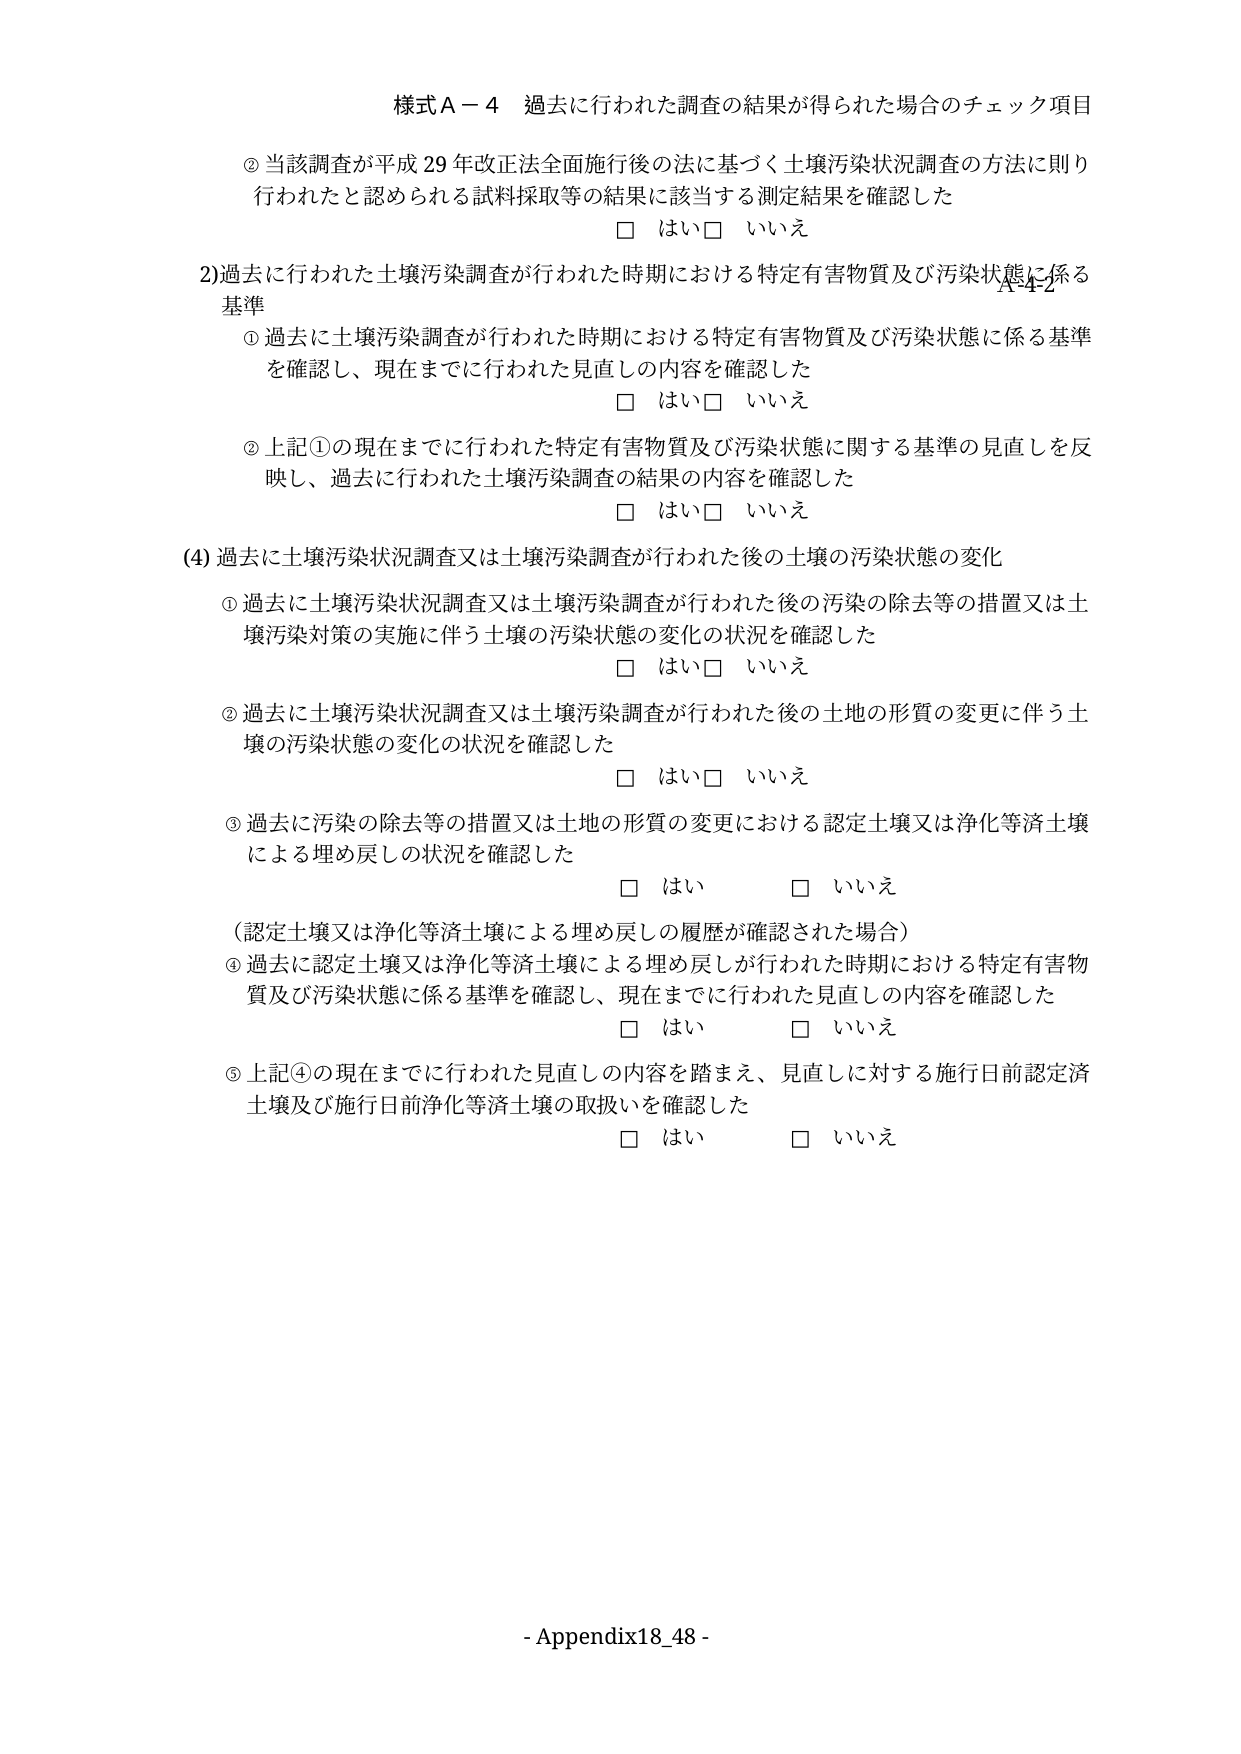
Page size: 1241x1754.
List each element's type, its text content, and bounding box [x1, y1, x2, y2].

text （認定土壌又は浄化等済土壌による埋め戻しの履歴が確認された場合） [221, 916, 1092, 947]
text (4) 過去に土壌汚染状況調査又は土壌汚染調査が行われた後の土壌の汚染状態の変化 [177, 540, 1092, 571]
text □ はい □ いいえ [247, 1120, 1092, 1151]
text 2)過去に行われた土壌汚染調査が行われた時期における特定有害物質及び汚染状態に係る基準 [199, 257, 1092, 320]
text ①過去に土壌汚染調査が行われた時期における特定有害物質及び汚染状態に係る基準を確認し、現在までに行われた見直しの内容を確認した [243, 320, 1092, 383]
text □ はい □ いいえ [177, 493, 1092, 525]
text ②過去に土壌汚染状況調査又は土壌汚染調査が行われた後の土地の形質の変更に伴う土壌の汚染状態の変化の状況を確認した [221, 696, 1092, 759]
text □ はい □ いいえ [265, 759, 1092, 791]
text □ はい □ いいえ [177, 211, 1092, 242]
text □ はい □ いいえ [265, 649, 1092, 681]
text □ はい □ いいえ [247, 1010, 1092, 1042]
text □ はい □ いいえ [177, 383, 1092, 415]
text ⑤上記④の現在までに行われた見直しの内容を踏まえ、見直しに対する施行日前認定済土壌及び施行日前浄化等済土壌の取扱いを確認した [225, 1057, 1092, 1120]
text ④過去に認定土壌又は浄化等済土壌による埋め戻しが行われた時期における特定有害物質及び汚染状態に係る基準を確認し、現在までに行われた見直しの内容を確認した [225, 947, 1092, 1010]
text ③過去に汚染の除去等の措置又は土地の形質の変更における認定土壌又は浄化等済土壌による埋め戻しの状況を確認した [225, 806, 1092, 869]
text ②当該調査が平成29年改正法全面施行後の法に基づく土壌汚染状況調査の方法に則り行われたと認められる試料採取等の結果に該当する測定結果を確認した [243, 148, 1092, 211]
text ②上記①の現在までに行われた特定有害物質及び汚染状態に関する基準の見直しを反映し、過去に行われた土壌汚染調査の結果の内容を確認した [243, 430, 1092, 493]
text ①過去に土壌汚染状況調査又は土壌汚染調査が行われた後の汚染の除去等の措置又は土壌汚染対策の実施に伴う土壌の汚染状態の変化の状況を確認した [221, 586, 1092, 649]
text □ はい □ いいえ [247, 869, 1092, 900]
